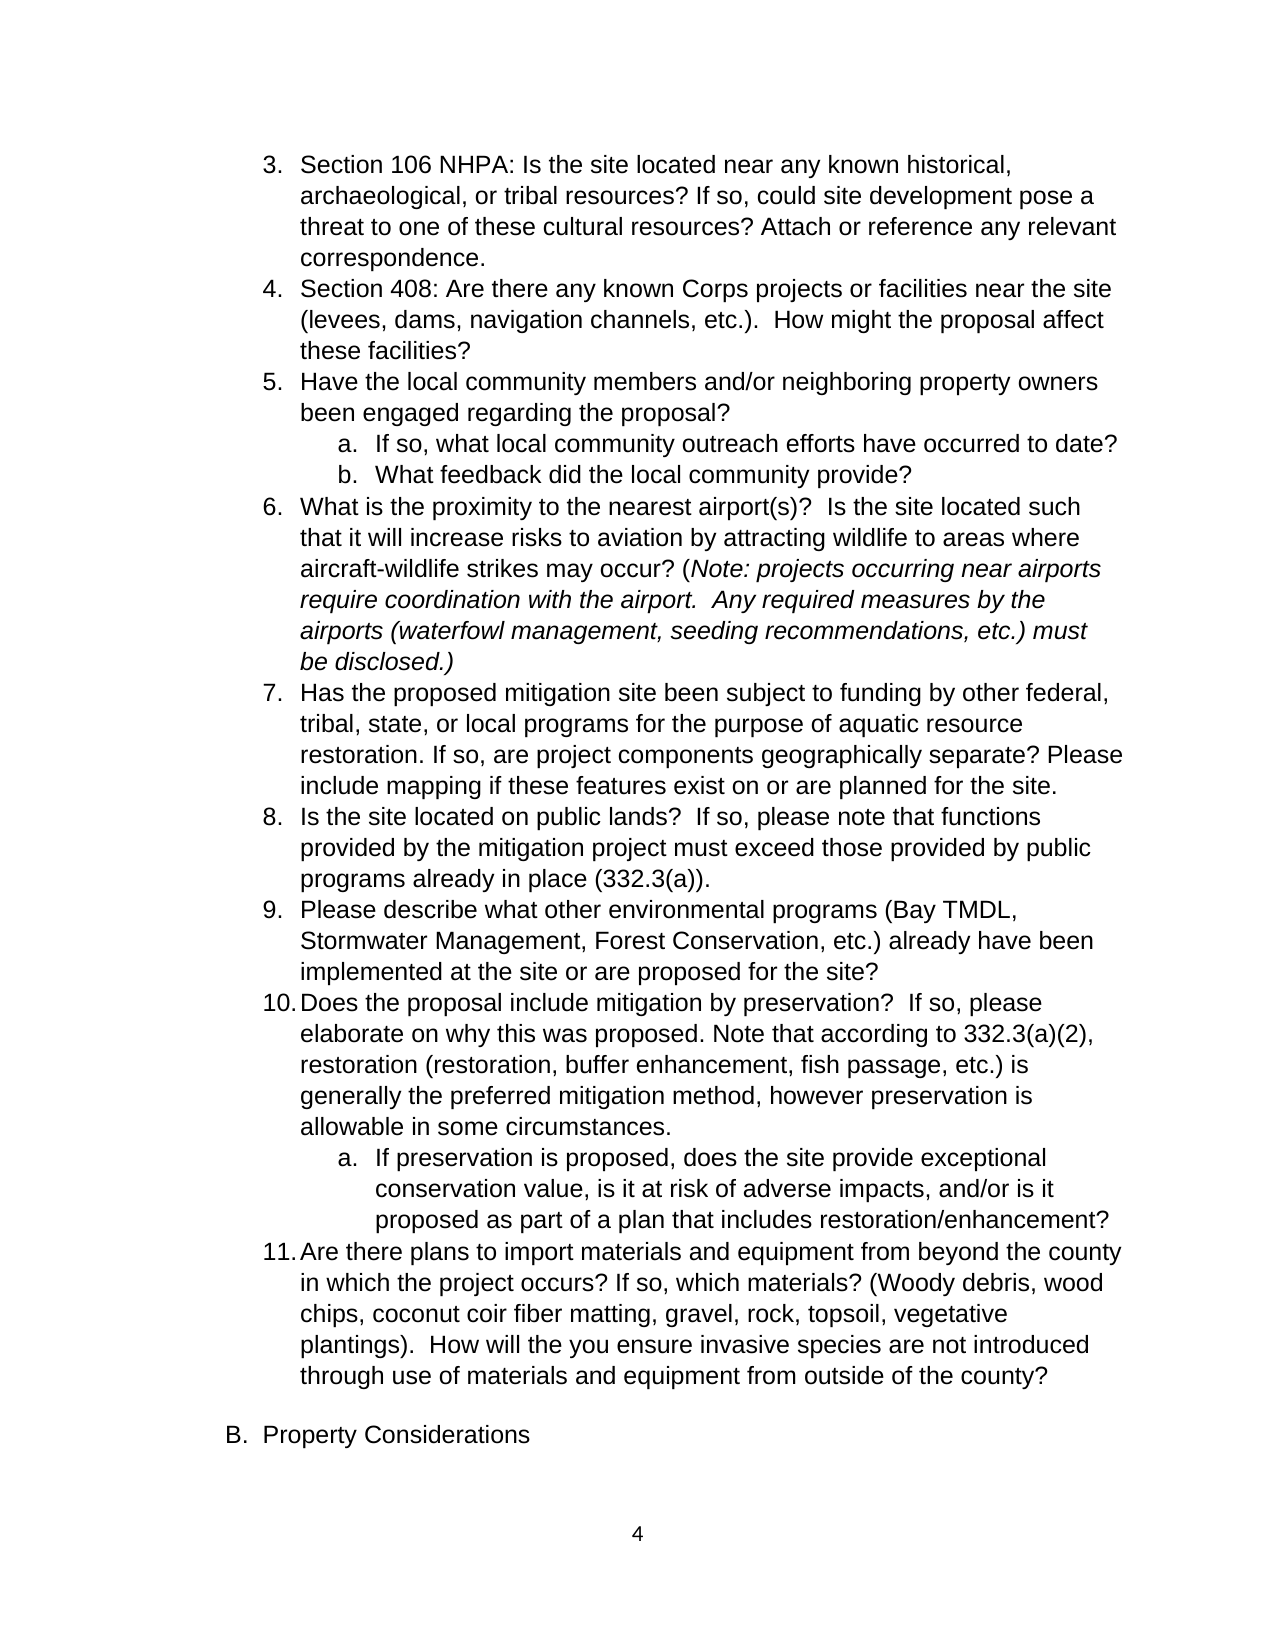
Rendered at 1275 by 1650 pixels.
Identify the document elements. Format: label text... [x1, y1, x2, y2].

list Has the proposed mitigation site been subject to funding by other federal, tribal, state, or local programs for the purpose of aquatic resource restoration. If so, are project components geographically separate? Please include mapping if these features exist on or are planned for the site. [262, 678, 1125, 799]
list What feedback did the local community provide? [337, 460, 1125, 489]
list Property Considerations [225, 1420, 1125, 1449]
list What is the proximity to the nearest airport(s)? Is the site located such that it will increase risks to aviation by attracting wildlife to areas where aircraft-wildlife strikes may occur? (Note: projects occurring near airports require coordination with the airport. Any required measures by the airports (waterfowl management, seeding recommendations, etc.) must be disclosed.) [262, 491, 1125, 675]
list If so, what local community outreach efforts have occurred to date? [337, 429, 1125, 458]
list Are there plans to import materials and equipment from beyond the county in which the project occurs? If so, which materials? (Woody debris, wood chips, coconut coir fiber matting, gravel, rock, topsoil, vegetative plantings). How will the you ensure invasive species are not introduced through use of materials and equipment from outside of the county? [262, 1236, 1125, 1389]
list Have the local community members and/or neighboring property owners been engaged regarding the proposal? [262, 367, 1125, 427]
list Is the site located on public lands? If so, please note that functions provided by the mitigation project must exceed those provided by public programs already in place (332.3(a)). [262, 802, 1125, 893]
list Section 408: Are there any known Corps projects or facilities near the site (levees, dams, navigation channels, etc.). How might the proposal affect these facilities? [262, 274, 1125, 365]
list Section 106 NHPA: Is the site located near any known historical, archaeological, or tribal resources? If so, could site development pose a threat to one of these cultural resources? Attach or reference any relevant correspondence. [262, 150, 1125, 272]
list Does the proposal include mitigation by preservation? If so, please elaborate on why this was proposed. Note that according to 332.3(a)(2), restoration (restoration, buffer enhancement, fish passage, etc.) is generally the preferred mitigation method, however preservation is allowable in some circumstances. [262, 988, 1125, 1141]
list Please describe what other environmental programs (Bay TMDL, Stormwater Management, Forest Conservation, etc.) already have been implemented at the site or are proposed for the site? [262, 895, 1125, 986]
list If preservation is proposed, does the site provide exceptional conservation value, is it at risk of adverse impacts, and/or is it proposed as part of a plan that includes restoration/enhancement? [337, 1143, 1125, 1234]
